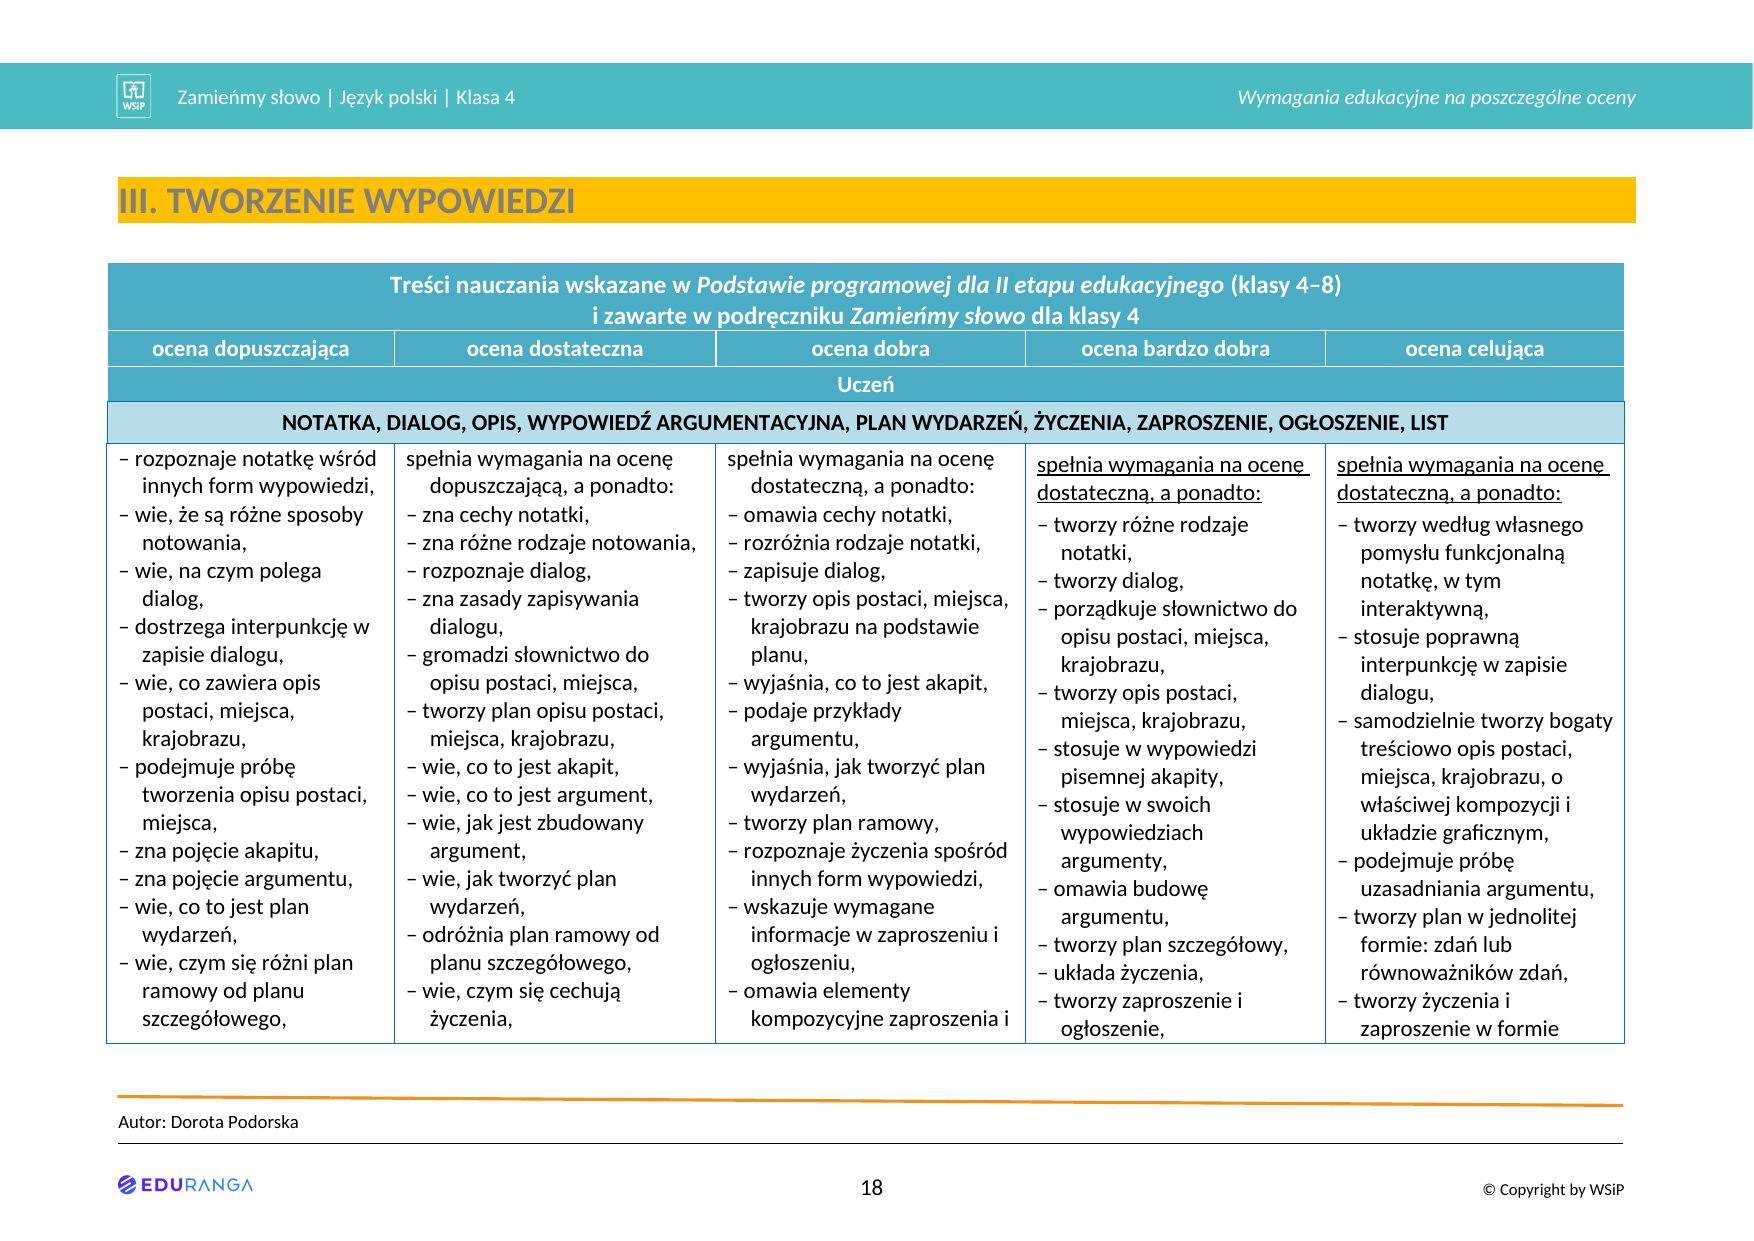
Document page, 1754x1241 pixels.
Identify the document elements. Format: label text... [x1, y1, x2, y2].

table_cell NOTATKA, DIALOG, OPIS, WYPOWIEDŹ ARGUMENTACYJNA, PLAN WYDARZEŃ, ŻYCZENIA, ZAPROSZENIE, OGŁOSZENIE, LIST [108, 402, 1624, 443]
table_cell ocena celująca [1326, 331, 1624, 366]
table_header Treści nauczania wskazane w Podstawie programowej dla II etapu edukacyjnego (klasy 4–8) i zawarte w podręczniku Zamieńmy słowo dla klasy 4 [108, 263, 1624, 330]
text III. TWORZENIE WYPOWIEDZI [118, 177, 1636, 223]
picture [0, 63, 1753, 129]
table_cell Uczeń [108, 367, 1624, 401]
table_cell ocena dostateczna [395, 331, 715, 366]
table_cell ocena dopuszczająca [108, 331, 394, 366]
table_cell ocena dobra [717, 331, 1025, 366]
table_cell ocena bardzo dobra [1026, 331, 1325, 366]
picture [118, 1159, 253, 1196]
